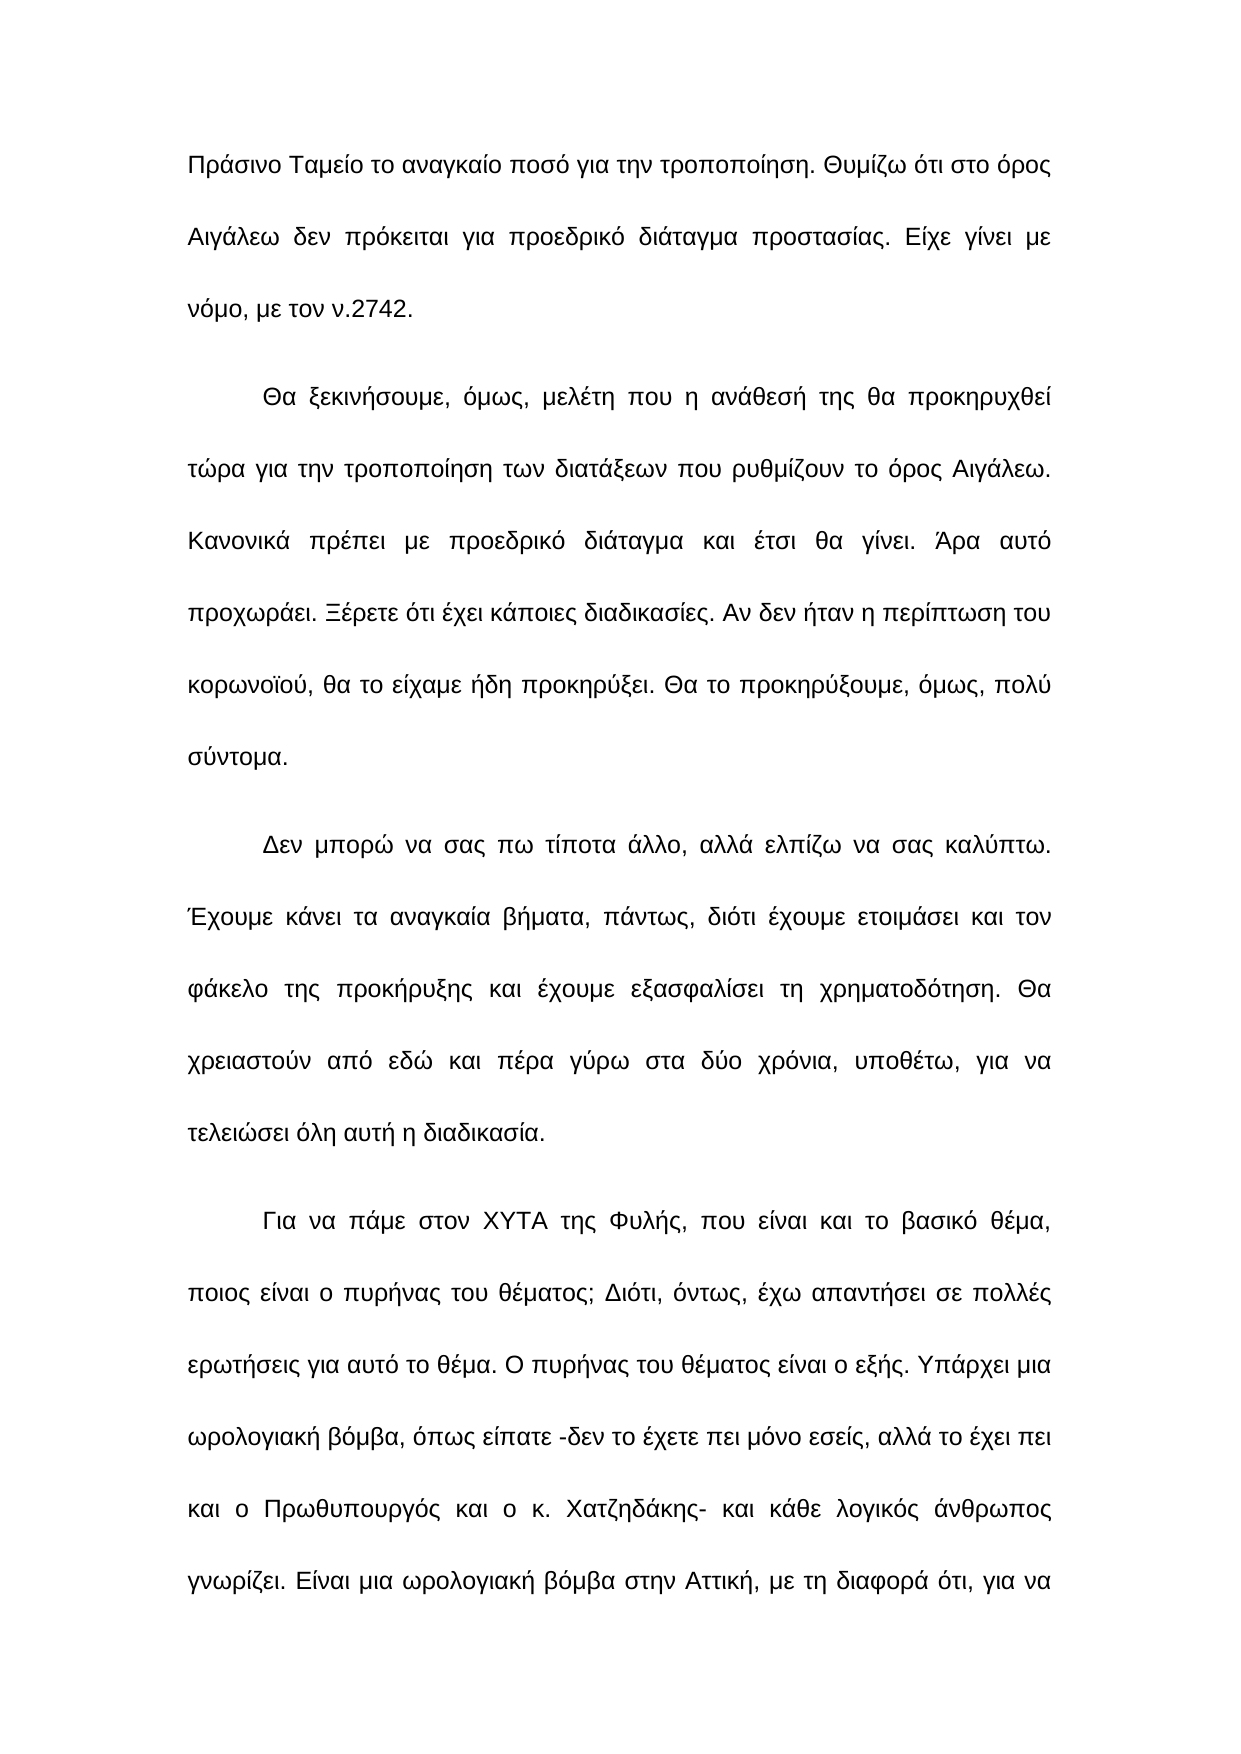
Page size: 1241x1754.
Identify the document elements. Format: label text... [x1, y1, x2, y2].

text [187, 150, 1053, 322]
text Θα ξεκινήσουμε, όμως, μελέτη που η ανάθεσή της θα προκηρυχθεί τώρα για την τροποποίηση των διατάξεων που ρυθμίζουν το όρος Αιγάλεω. Κανονικά πρέπει με προεδρικό διάταγμα και έτσι θα γίνει. Άρα αυτό προχωράει. Ξέρετε ότι έχει κάποιες διαδικασίες. Αν δεν ήταν η περίπτωση του κορωνοϊού, θα το είχαμε ήδη προκηρύξει. Θα το προκηρύξουμε, όμως, πολύ σύντομα. [187, 382, 1053, 770]
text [187, 1206, 1053, 1594]
text Δεν μπορώ να σας πω τίποτα άλλο, αλλά ελπίζω να σας καλύπτω. Έχουμε κάνει τα αναγκαία βήματα, πάντως, διότι έχουμε ετοιμάσει και τον φάκελο της προκήρυξης και έχουμε εξασφαλίσει τη χρηματοδότηση. Θα χρειαστούν από εδώ και πέρα γύρω στα δύο χρόνια, υποθέτω, για να τελειώσει όλη αυτή η διαδικασία. [187, 830, 1053, 1146]
